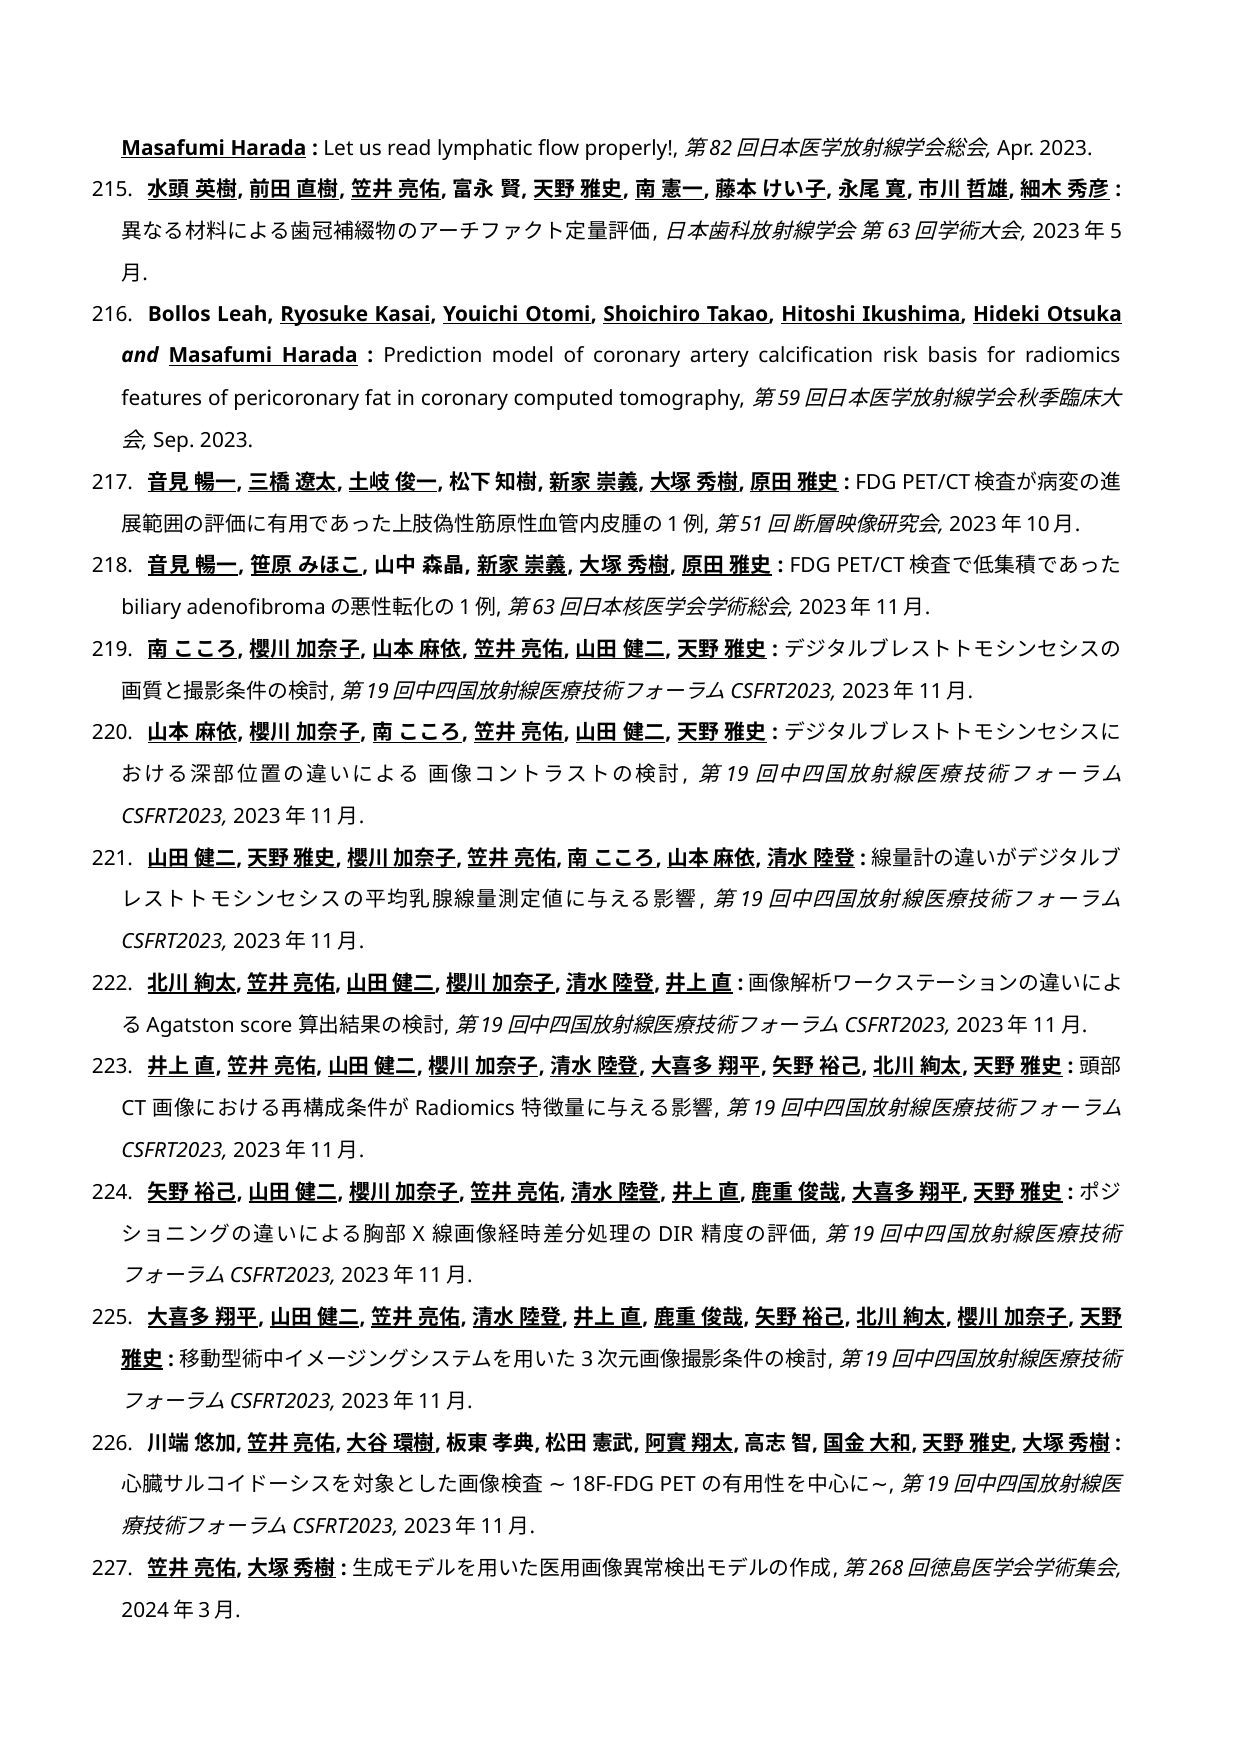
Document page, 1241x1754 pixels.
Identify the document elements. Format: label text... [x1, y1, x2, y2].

list 大喜多 翔平, 山田 健二, 笠井 亮佑, 清水 陸登, 井上 直, 鹿重 俊哉, 矢野 裕己, 北川 絢太, 櫻川 加奈子, 天野 雅史 : 移動型術中イメージングシステムを用いた3次元画像撮影条件の検討, 第19回中四国放射線医療技術フォーラム CSFRT2023, 2023年11月. [92, 1295, 1122, 1420]
list 川端 悠加, 笠井 亮佑, 大谷 環樹, 板東 孝典, 松田 憲武, 阿實 翔太, 高志 智, 国金 大和, 天野 雅史, 大塚 秀樹 : 心臓サルコイドーシスを対象とした画像検査 ∼ 18F-FDG PET の有用性を中心に∼, 第19回中四国放射線医療技術フォーラム CSFRT2023, 2023年11月. [92, 1420, 1122, 1545]
list 音見 暢一, 笹原 みほこ, 山中 森晶, 新家 崇義, 大塚 秀樹, 原田 雅史 : FDG PET/CT検査で低集積であったbiliary adenofibromaの悪性転化の1例, 第63回日本核医学会学術総会, 2023年11月. [92, 543, 1122, 626]
list 水頭 英樹, 前田 直樹, 笠井 亮佑, 富永 賢, 天野 雅史, 南 憲一, 藤本 けい子, 永尾 寛, 市川 哲雄, 細木 秀彦 : 異なる材料による歯冠補綴物のアーチファクト定量評価, 日本歯科放射線学会 第63回学術大会, 2023年5月. [92, 167, 1122, 292]
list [92, 125, 1122, 167]
list 山田 健二, 天野 雅史, 櫻川 加奈子, 笠井 亮佑, 南 こころ, 山本 麻依, 清水 陸登 : 線量計の違いがデジタルブレストトモシンセシスの平均乳腺線量測定値に与える影響, 第19回中四国放射線医療技術フォーラム CSFRT2023, 2023年11月. [92, 835, 1122, 961]
list 音見 暢一, 三橋 遼太, 土岐 俊一, 松下 知樹, 新家 崇義, 大塚 秀樹, 原田 雅史 : FDG PET/CT検査が病変の進展範囲の評価に有用であった上肢偽性筋原性血管内皮腫の1例, 第51回 断層映像研究会, 2023年10月. [92, 459, 1122, 543]
list 山本 麻依, 櫻川 加奈子, 南 こころ, 笠井 亮佑, 山田 健二, 天野 雅史 : デジタルブレストトモシンセシスにおける深部位置の違いによる 画像コントラストの検討, 第19回中四国放射線医療技術フォーラム CSFRT2023, 2023年11月. [92, 710, 1122, 835]
list 笠井 亮佑, 大塚 秀樹 : 生成モデルを用いた医用画像異常検出モデルの作成, 第268回徳島医学会学術集会, 2024年3月. [92, 1545, 1122, 1629]
list 北川 絢太, 笠井 亮佑, 山田 健二, 櫻川 加奈子, 清水 陸登, 井上 直 : 画像解析ワークステーションの違いによるAgatston score 算出結果の検討, 第19回中四国放射線医療技術フォーラム CSFRT2023, 2023年11月. [92, 961, 1122, 1044]
list 矢野 裕己, 山田 健二, 櫻川 加奈子, 笠井 亮佑, 清水 陸登, 井上 直, 鹿重 俊哉, 大喜多 翔平, 天野 雅史 : ポジショニングの違いによる胸部X 線画像経時差分処理のDIR 精度の評価, 第19回中四国放射線医療技術フォーラム CSFRT2023, 2023年11月. [92, 1169, 1122, 1295]
list Bollos Leah, Ryosuke Kasai, Youichi Otomi, Shoichiro Takao, Hitoshi Ikushima, Hideki Otsuka and Masafumi Harada : Prediction model of coronary artery calcification risk basis for radiomics features of pericoronary fat in coronary computed tomography, 第59回日本医学放射線学会秋季臨床大会, Sep. 2023. [92, 292, 1122, 459]
list 井上 直, 笠井 亮佑, 山田 健二, 櫻川 加奈子, 清水 陸登, 大喜多 翔平, 矢野 裕己, 北川 絢太, 天野 雅史 : 頭部CT 画像における再構成条件がRadiomics 特徴量に与える影響, 第19回中四国放射線医療技術フォーラム CSFRT2023, 2023年11月. [92, 1044, 1122, 1169]
list 南 こころ, 櫻川 加奈子, 山本 麻依, 笠井 亮佑, 山田 健二, 天野 雅史 : デジタルブレストトモシンセシスの画質と撮影条件の検討, 第19回中四国放射線医療技術フォーラム CSFRT2023, 2023年11月. [92, 626, 1122, 710]
